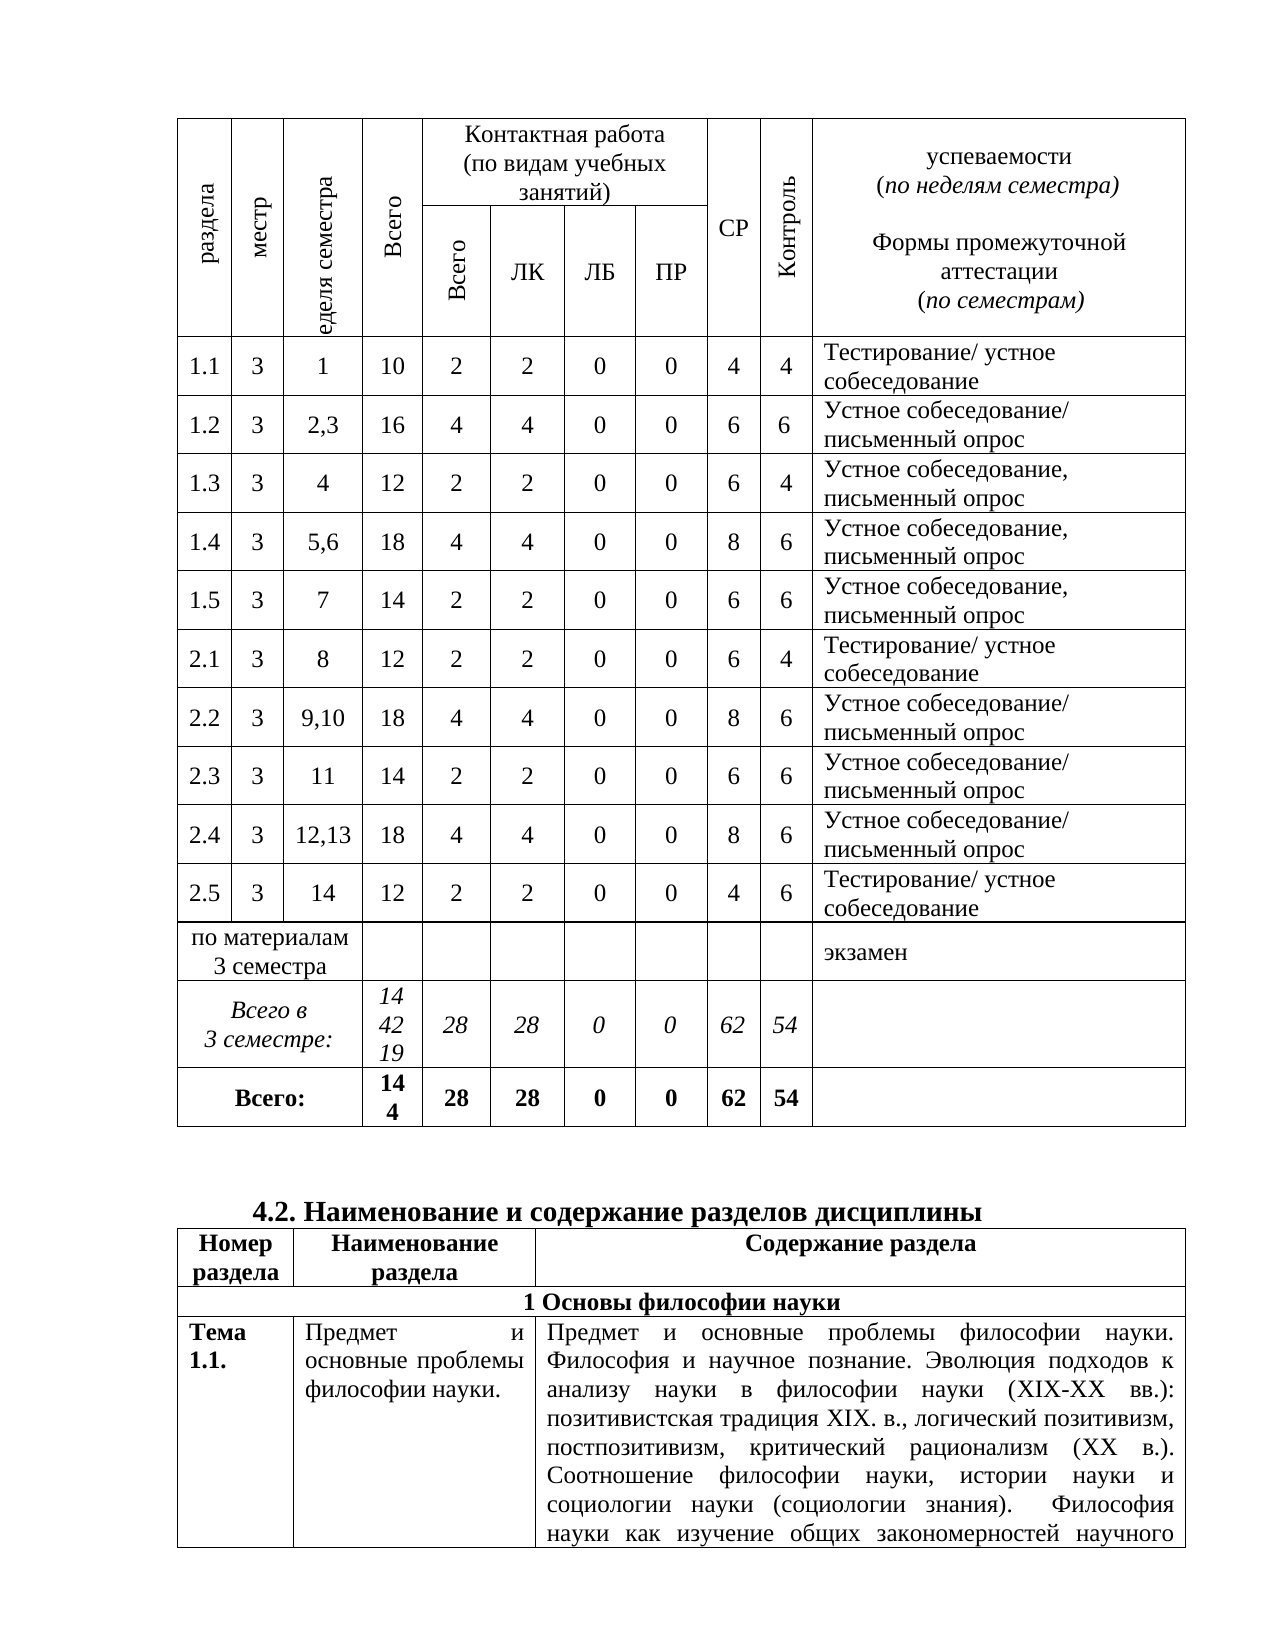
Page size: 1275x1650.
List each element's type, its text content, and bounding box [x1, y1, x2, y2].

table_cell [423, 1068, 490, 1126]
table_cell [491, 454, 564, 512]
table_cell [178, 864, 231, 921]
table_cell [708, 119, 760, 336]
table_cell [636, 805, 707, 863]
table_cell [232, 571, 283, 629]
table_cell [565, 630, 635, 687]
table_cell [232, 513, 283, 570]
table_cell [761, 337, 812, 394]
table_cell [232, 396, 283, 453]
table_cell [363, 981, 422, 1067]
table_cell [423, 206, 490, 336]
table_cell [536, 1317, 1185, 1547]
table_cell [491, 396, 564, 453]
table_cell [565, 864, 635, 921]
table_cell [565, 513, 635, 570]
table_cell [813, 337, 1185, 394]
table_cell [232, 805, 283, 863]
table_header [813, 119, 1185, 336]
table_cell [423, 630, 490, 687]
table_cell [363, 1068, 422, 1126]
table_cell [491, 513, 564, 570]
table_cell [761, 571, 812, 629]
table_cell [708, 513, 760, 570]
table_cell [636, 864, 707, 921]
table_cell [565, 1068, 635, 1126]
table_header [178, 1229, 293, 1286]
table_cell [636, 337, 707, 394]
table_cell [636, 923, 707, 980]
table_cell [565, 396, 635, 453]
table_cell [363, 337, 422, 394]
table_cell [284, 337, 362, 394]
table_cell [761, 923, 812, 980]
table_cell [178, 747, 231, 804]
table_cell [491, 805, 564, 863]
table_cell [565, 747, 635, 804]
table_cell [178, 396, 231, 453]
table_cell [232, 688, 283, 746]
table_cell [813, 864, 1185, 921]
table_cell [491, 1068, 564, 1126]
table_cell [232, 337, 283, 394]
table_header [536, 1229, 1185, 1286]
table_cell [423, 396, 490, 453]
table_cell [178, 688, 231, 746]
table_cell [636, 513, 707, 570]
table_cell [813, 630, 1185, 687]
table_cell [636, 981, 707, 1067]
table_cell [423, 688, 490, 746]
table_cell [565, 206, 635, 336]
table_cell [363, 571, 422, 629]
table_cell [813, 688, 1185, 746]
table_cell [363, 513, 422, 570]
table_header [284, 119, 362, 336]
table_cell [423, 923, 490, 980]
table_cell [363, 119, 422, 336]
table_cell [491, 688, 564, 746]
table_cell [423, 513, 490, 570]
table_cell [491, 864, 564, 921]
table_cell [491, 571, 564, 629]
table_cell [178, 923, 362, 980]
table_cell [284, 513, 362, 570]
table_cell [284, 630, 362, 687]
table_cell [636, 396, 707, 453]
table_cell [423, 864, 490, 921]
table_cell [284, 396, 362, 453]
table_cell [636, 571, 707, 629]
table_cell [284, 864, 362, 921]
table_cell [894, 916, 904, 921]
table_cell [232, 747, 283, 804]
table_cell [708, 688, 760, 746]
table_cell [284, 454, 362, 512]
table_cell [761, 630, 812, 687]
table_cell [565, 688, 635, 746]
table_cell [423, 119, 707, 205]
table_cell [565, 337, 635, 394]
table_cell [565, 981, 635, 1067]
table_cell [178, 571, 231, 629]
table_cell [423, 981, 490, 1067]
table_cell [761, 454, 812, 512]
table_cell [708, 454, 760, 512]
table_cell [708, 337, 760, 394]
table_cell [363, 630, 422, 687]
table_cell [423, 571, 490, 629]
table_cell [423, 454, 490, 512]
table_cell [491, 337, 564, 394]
text 4.2. Наименование и содержание разделов дисциплины [177, 1194, 1186, 1227]
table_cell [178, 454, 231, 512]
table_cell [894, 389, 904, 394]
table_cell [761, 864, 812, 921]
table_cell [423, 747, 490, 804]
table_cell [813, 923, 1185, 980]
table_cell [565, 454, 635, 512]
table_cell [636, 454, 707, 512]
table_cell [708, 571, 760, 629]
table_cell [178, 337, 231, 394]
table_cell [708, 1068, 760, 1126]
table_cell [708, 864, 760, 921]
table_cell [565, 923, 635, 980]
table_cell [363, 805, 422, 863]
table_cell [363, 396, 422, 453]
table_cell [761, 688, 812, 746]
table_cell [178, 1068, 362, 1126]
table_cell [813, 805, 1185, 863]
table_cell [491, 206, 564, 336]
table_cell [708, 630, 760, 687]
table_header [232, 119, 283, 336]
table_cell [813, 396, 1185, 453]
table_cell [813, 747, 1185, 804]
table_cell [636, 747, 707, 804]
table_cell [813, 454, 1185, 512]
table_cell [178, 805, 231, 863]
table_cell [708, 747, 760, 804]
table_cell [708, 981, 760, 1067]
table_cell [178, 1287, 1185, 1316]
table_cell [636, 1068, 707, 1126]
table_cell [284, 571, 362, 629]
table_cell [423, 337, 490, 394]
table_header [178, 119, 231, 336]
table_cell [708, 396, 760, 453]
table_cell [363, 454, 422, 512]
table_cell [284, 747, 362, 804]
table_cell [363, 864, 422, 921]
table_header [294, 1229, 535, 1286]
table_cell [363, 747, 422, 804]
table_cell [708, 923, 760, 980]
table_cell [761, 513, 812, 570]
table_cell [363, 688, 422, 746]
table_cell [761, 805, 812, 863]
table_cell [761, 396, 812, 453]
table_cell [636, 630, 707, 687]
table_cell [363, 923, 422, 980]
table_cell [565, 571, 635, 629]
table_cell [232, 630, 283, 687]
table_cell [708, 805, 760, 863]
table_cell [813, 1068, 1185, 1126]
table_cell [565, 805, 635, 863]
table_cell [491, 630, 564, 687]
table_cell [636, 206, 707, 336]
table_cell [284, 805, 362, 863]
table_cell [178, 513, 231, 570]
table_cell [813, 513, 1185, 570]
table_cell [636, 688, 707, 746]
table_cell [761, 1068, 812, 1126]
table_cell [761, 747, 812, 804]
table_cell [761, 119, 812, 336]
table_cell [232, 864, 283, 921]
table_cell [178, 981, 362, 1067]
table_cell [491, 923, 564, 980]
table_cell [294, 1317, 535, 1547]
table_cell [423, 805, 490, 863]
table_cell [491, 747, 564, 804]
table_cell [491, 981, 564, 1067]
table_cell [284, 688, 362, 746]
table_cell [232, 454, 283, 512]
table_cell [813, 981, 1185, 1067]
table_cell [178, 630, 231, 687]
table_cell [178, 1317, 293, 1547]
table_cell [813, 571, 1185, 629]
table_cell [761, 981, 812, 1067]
